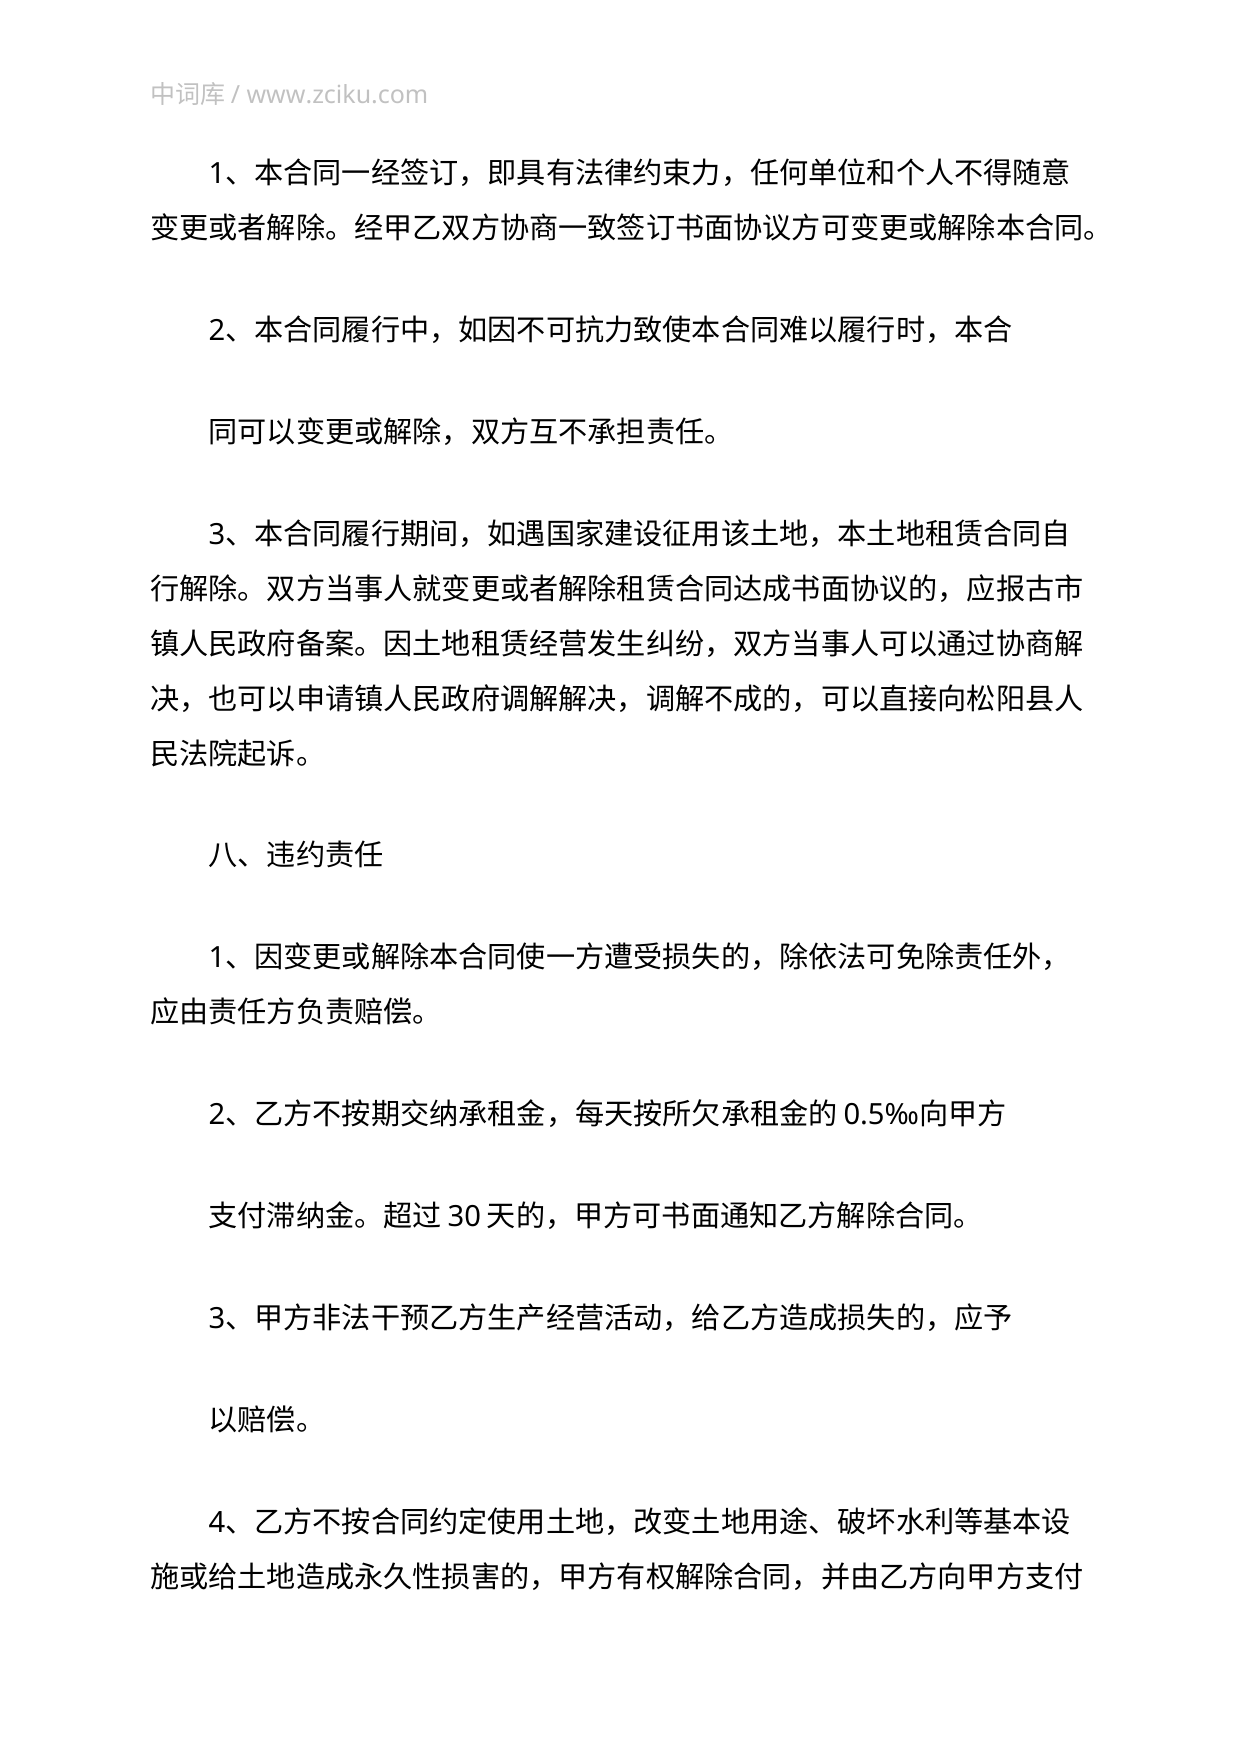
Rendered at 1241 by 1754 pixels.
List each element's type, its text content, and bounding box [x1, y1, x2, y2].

text 3、甲方非法干预乙方生产经营活动，给乙方造成损失的，应予 [150, 1294, 1090, 1337]
text 2、乙方不按期交纳承租金，每天按所欠承租金的0.5‰向甲方 [150, 1091, 1090, 1133]
text 八、违约责任 [150, 832, 1090, 874]
text 同可以变更或解除，双方互不承担责任。 [150, 409, 1090, 451]
text 1、本合同一经签订，即具有法律约束力，任何单位和个人不得随意变更或者解除。经甲乙双方协商一致签订书面协议方可变更或解除本合同。 [150, 150, 1090, 247]
text 1、因变更或解除本合同使一方遭受损失的，除依法可免除责任外，应由责任方负责赔偿。 [150, 934, 1090, 1031]
text 2、本合同履行中，如因不可抗力致使本合同难以履行时，本合 [150, 307, 1090, 349]
text 3、本合同履行期间，如遇国家建设征用该土地，本土地租赁合同自行解除。双方当事人就变更或者解除租赁合同达成书面协议的，应报古市镇人民政府备案。因土地租赁经营发生纠纷，双方当事人可以通过协商解决，也可以申请镇人民政府调解解决，调解不成的，可以直接向松阳县人民法院起诉。 [150, 511, 1090, 772]
text 以赔偿。 [150, 1396, 1090, 1439]
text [150, 1498, 1090, 1596]
text 支付滞纳金。超过30天的，甲方可书面通知乙方解除合同。 [150, 1192, 1090, 1235]
